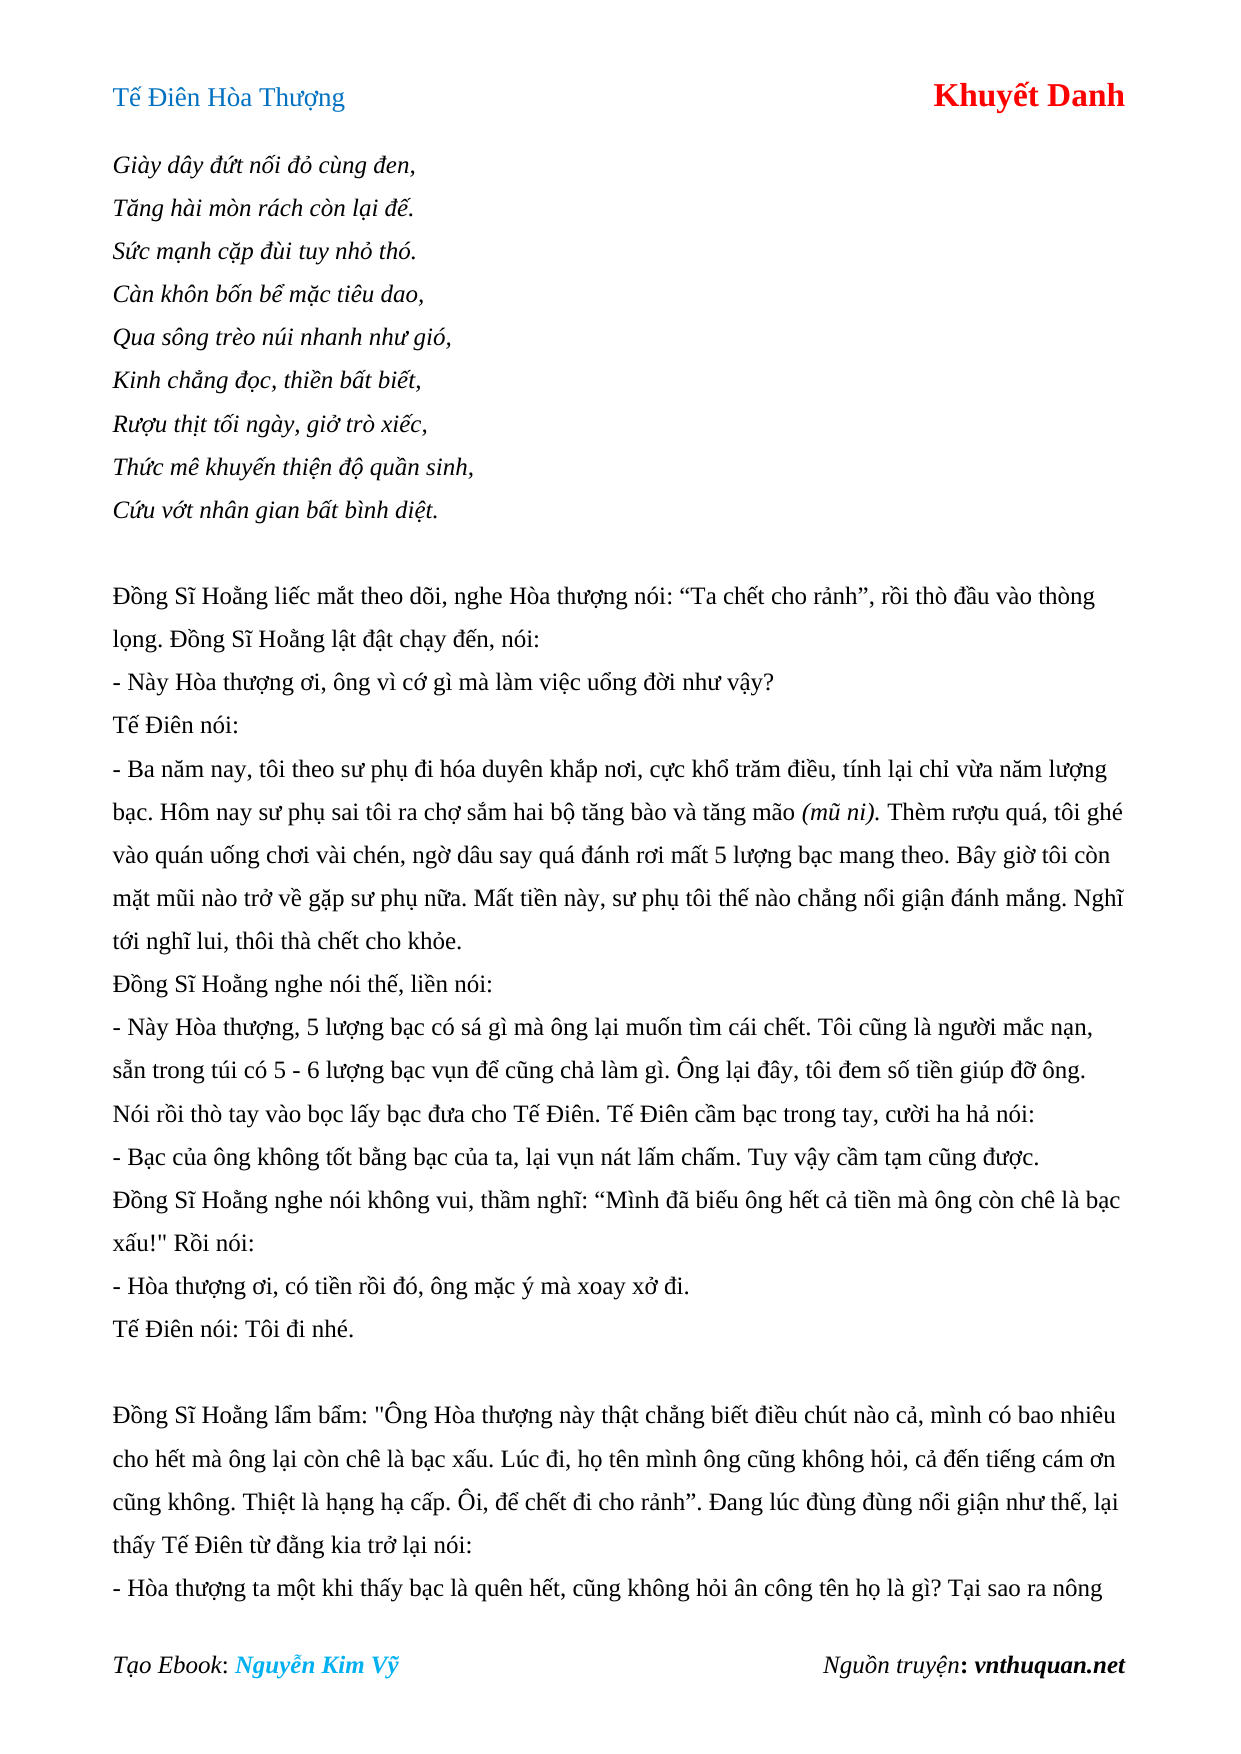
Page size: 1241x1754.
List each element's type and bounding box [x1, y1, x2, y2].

text [112, 150, 1128, 1602]
